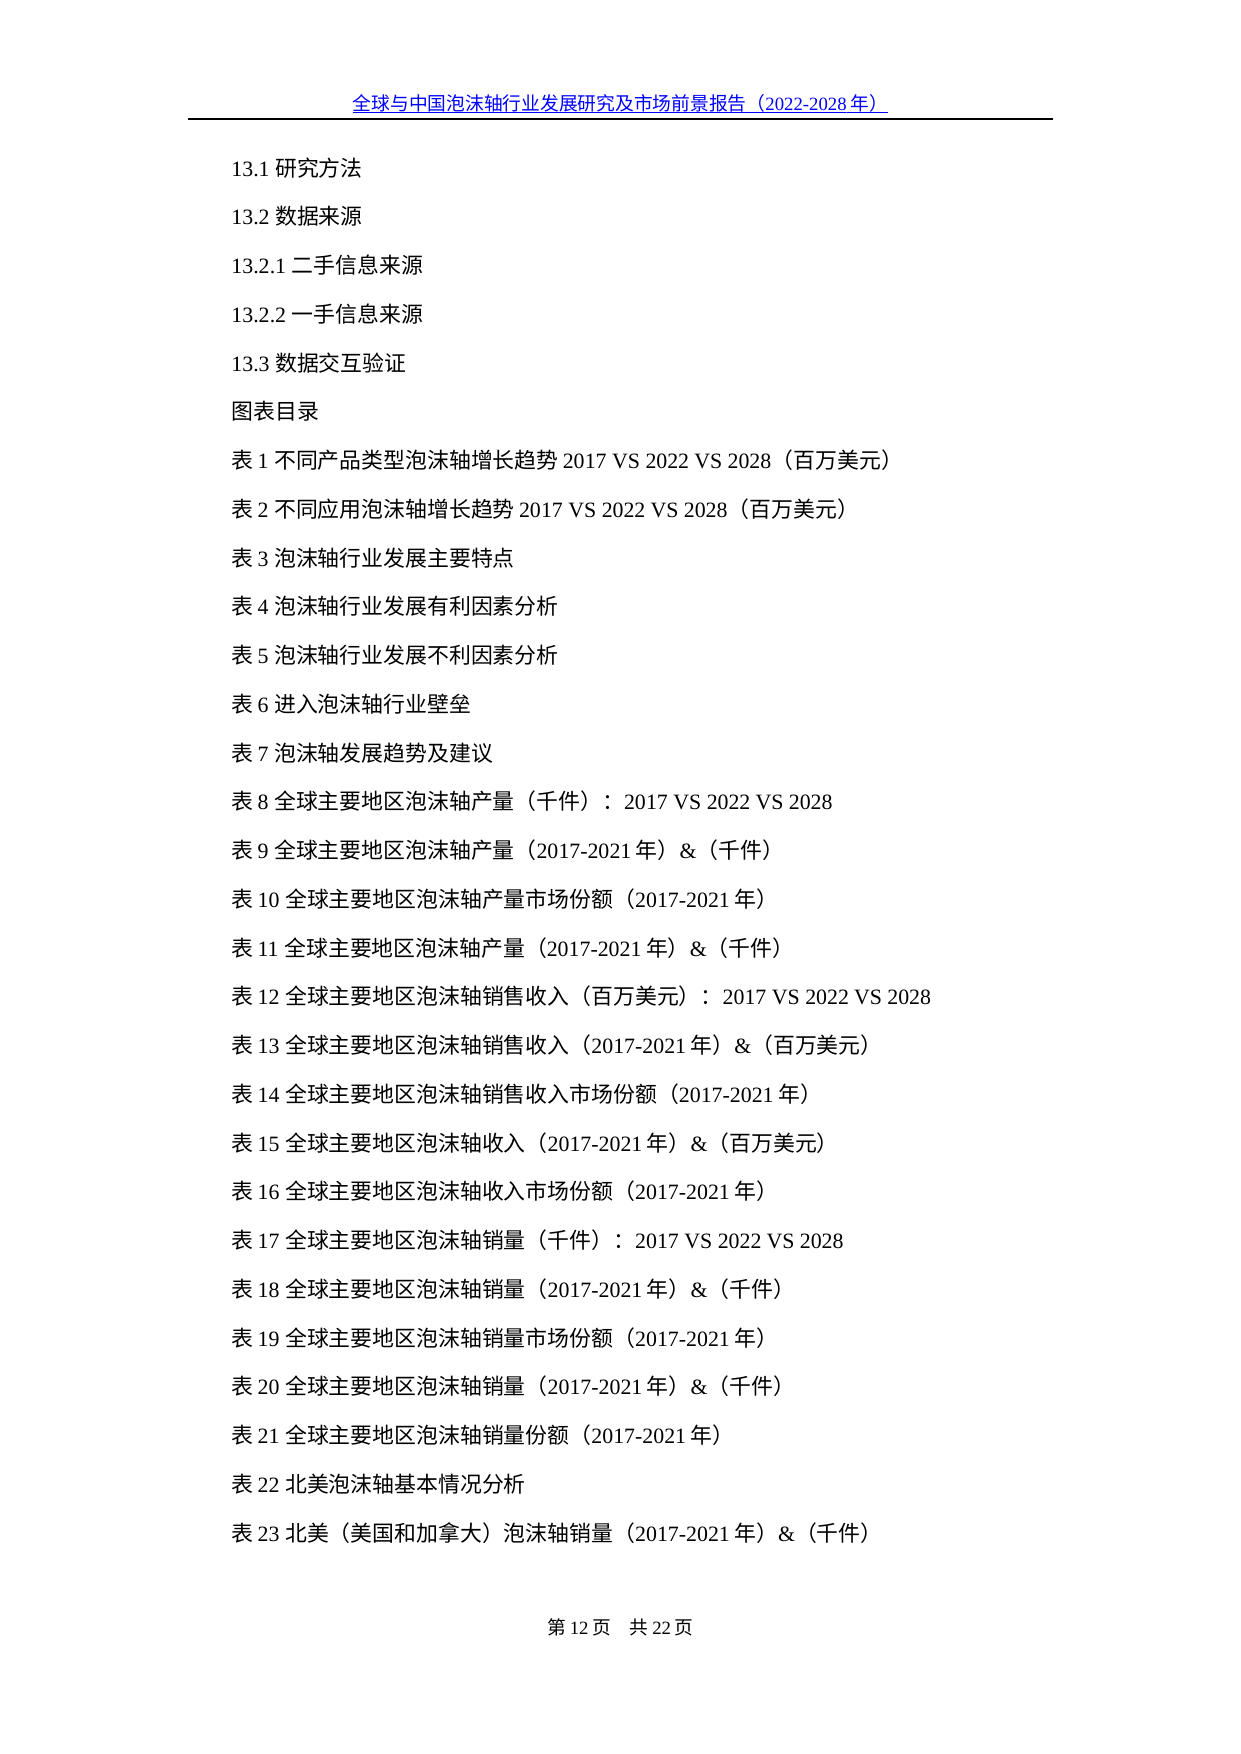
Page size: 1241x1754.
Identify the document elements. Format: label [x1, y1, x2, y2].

text [187, 150, 1053, 1548]
